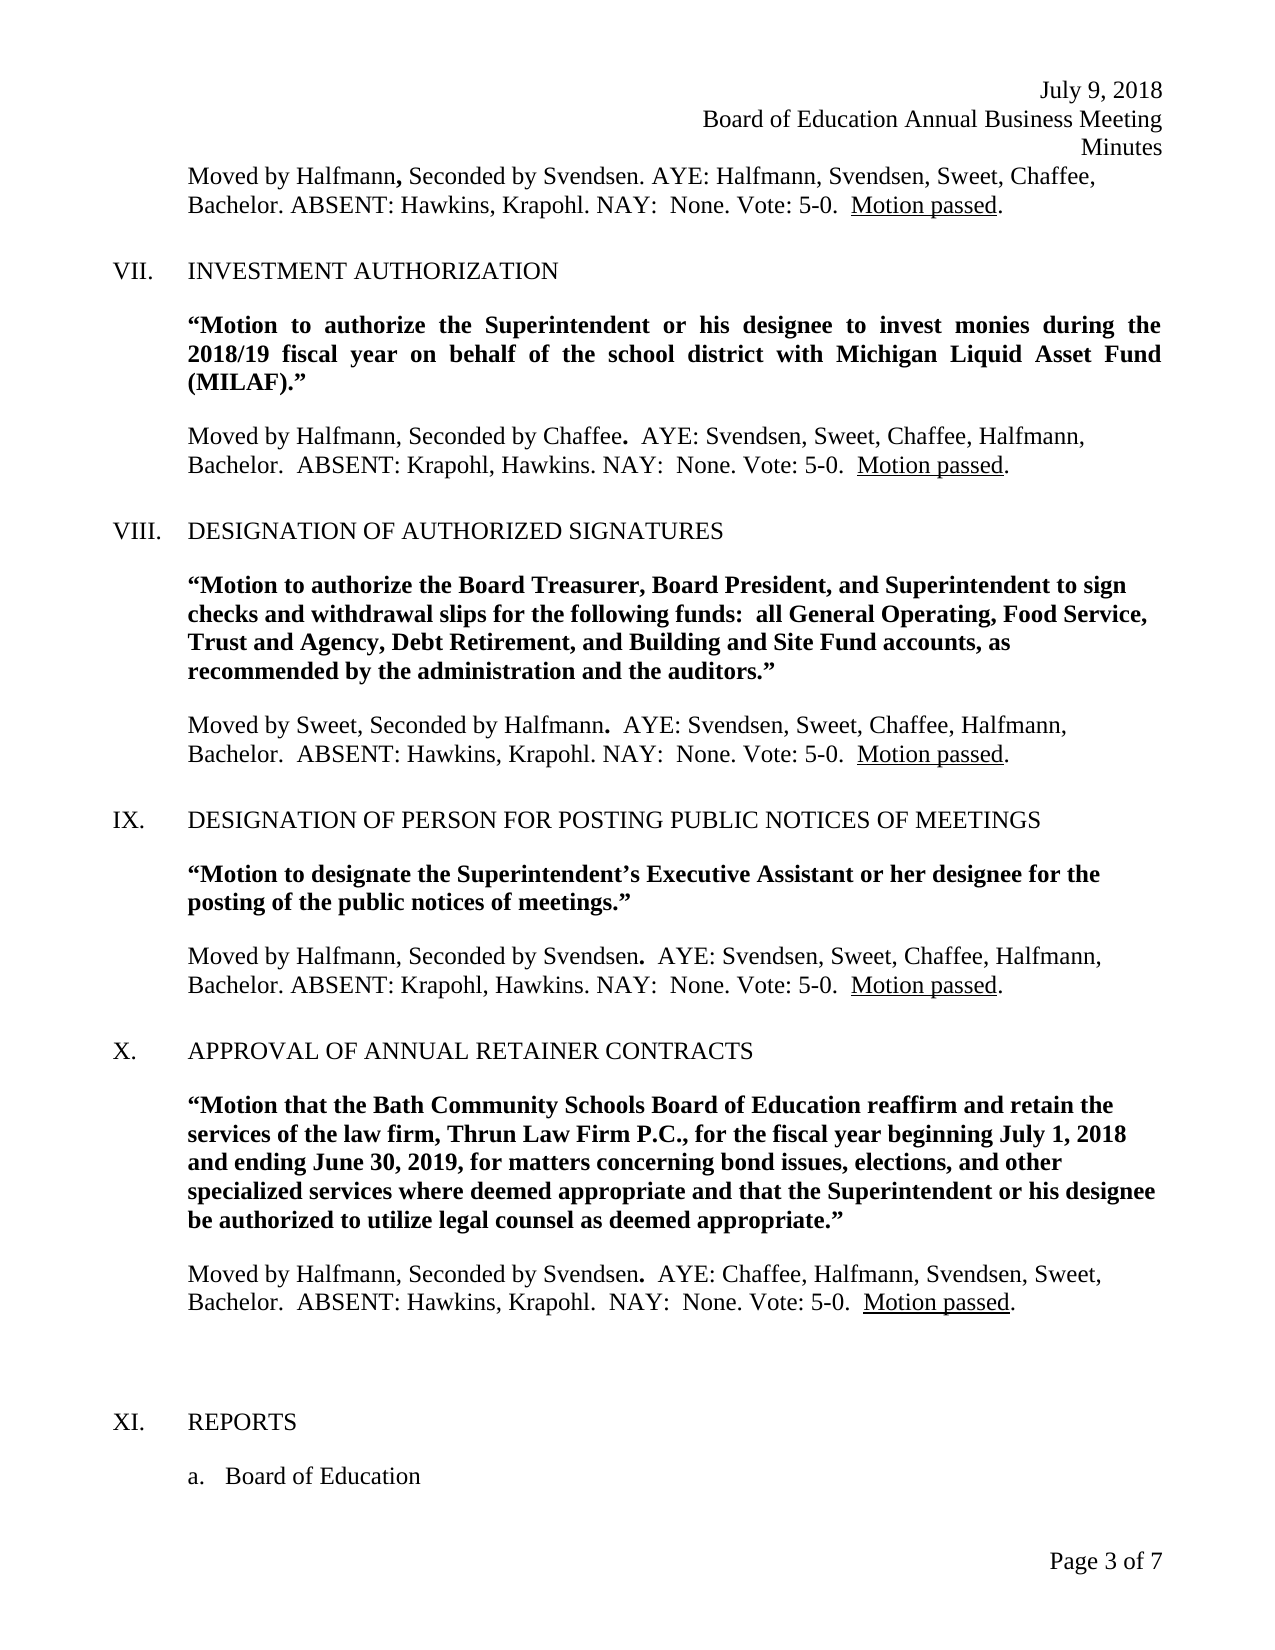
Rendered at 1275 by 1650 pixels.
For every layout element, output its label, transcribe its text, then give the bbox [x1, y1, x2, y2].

list DESIGNATION OF PERSON FOR POSTING PUBLIC NOTICES OF MEETINGS [112, 805, 1162, 834]
text Moved by Halfmann, Seconded by Chaffee. AYE: Svendsen, Sweet, Chaffee, Halfmann, Bachelor. ABSENT: Krapohl, Hawkins. NAY: None. Vote: 5-0. Motion passed. [187, 421, 1162, 479]
list DESIGNATION OF AUTHORIZED SIGNATURES [112, 516, 1162, 545]
text “Motion that the Bath Community Schools Board of Education reaffirm and retain the services of the law firm, Thrun Law Firm P.C., for the fiscal year beginning July 1, 2018 and ending June 30, 2019, for matters concerning bond issues, elections, and other specialized services where deemed appropriate and that the Superintendent or his designee be authorized to utilize legal counsel as deemed appropriate.” [187, 1090, 1162, 1234]
text Moved by Sweet, Seconded by Halfmann. AYE: Svendsen, Sweet, Chaffee, Halfmann, Bachelor. ABSENT: Hawkins, Krapohl. NAY: None. Vote: 5-0. Motion passed. [187, 710, 1162, 767]
list APPROVAL OF ANNUAL RETAINER CONTRACTS [112, 1036, 1162, 1065]
text “Motion to authorize the Board Treasurer, Board President, and Superintendent to sign checks and withdrawal slips for the following funds: all General Operating, Food Service, Trust and Agency, Debt Retirement, and Building and Site Fund accounts, as recommended by the administration and the auditors.” [187, 570, 1162, 685]
text “Motion to authorize the Superintendent or his designee to invest monies during the 2018/19 fiscal year on behalf of the school district with Michigan Liquid Asset Fund (MILAF).” [187, 310, 1162, 396]
list Board of Education [187, 1461, 1162, 1490]
text “Motion to designate the Superintendent’s Executive Assistant or her designee for the posting of the public notices of meetings.” [187, 859, 1162, 916]
text Moved by Halfmann, Seconded by Svendsen. AYE: Halfmann, Svendsen, Sweet, Chaffee, Bachelor. ABSENT: Hawkins, Krapohl. NAY: None. Vote: 5-0. Motion passed. [187, 161, 1162, 219]
list INVESTMENT AUTHORIZATION [112, 256, 1162, 285]
text Moved by Halfmann, Seconded by Svendsen. AYE: Svendsen, Sweet, Chaffee, Halfmann, Bachelor. ABSENT: Krapohl, Hawkins. NAY: None. Vote: 5-0. Motion passed. [187, 941, 1162, 999]
text Moved by Halfmann, Seconded by Svendsen. AYE: Chaffee, Halfmann, Svendsen, Sweet, Bachelor. ABSENT: Hawkins, Krapohl. NAY: None. Vote: 5-0. Motion passed. [187, 1259, 1162, 1316]
list REPORTS [112, 1407, 1162, 1436]
